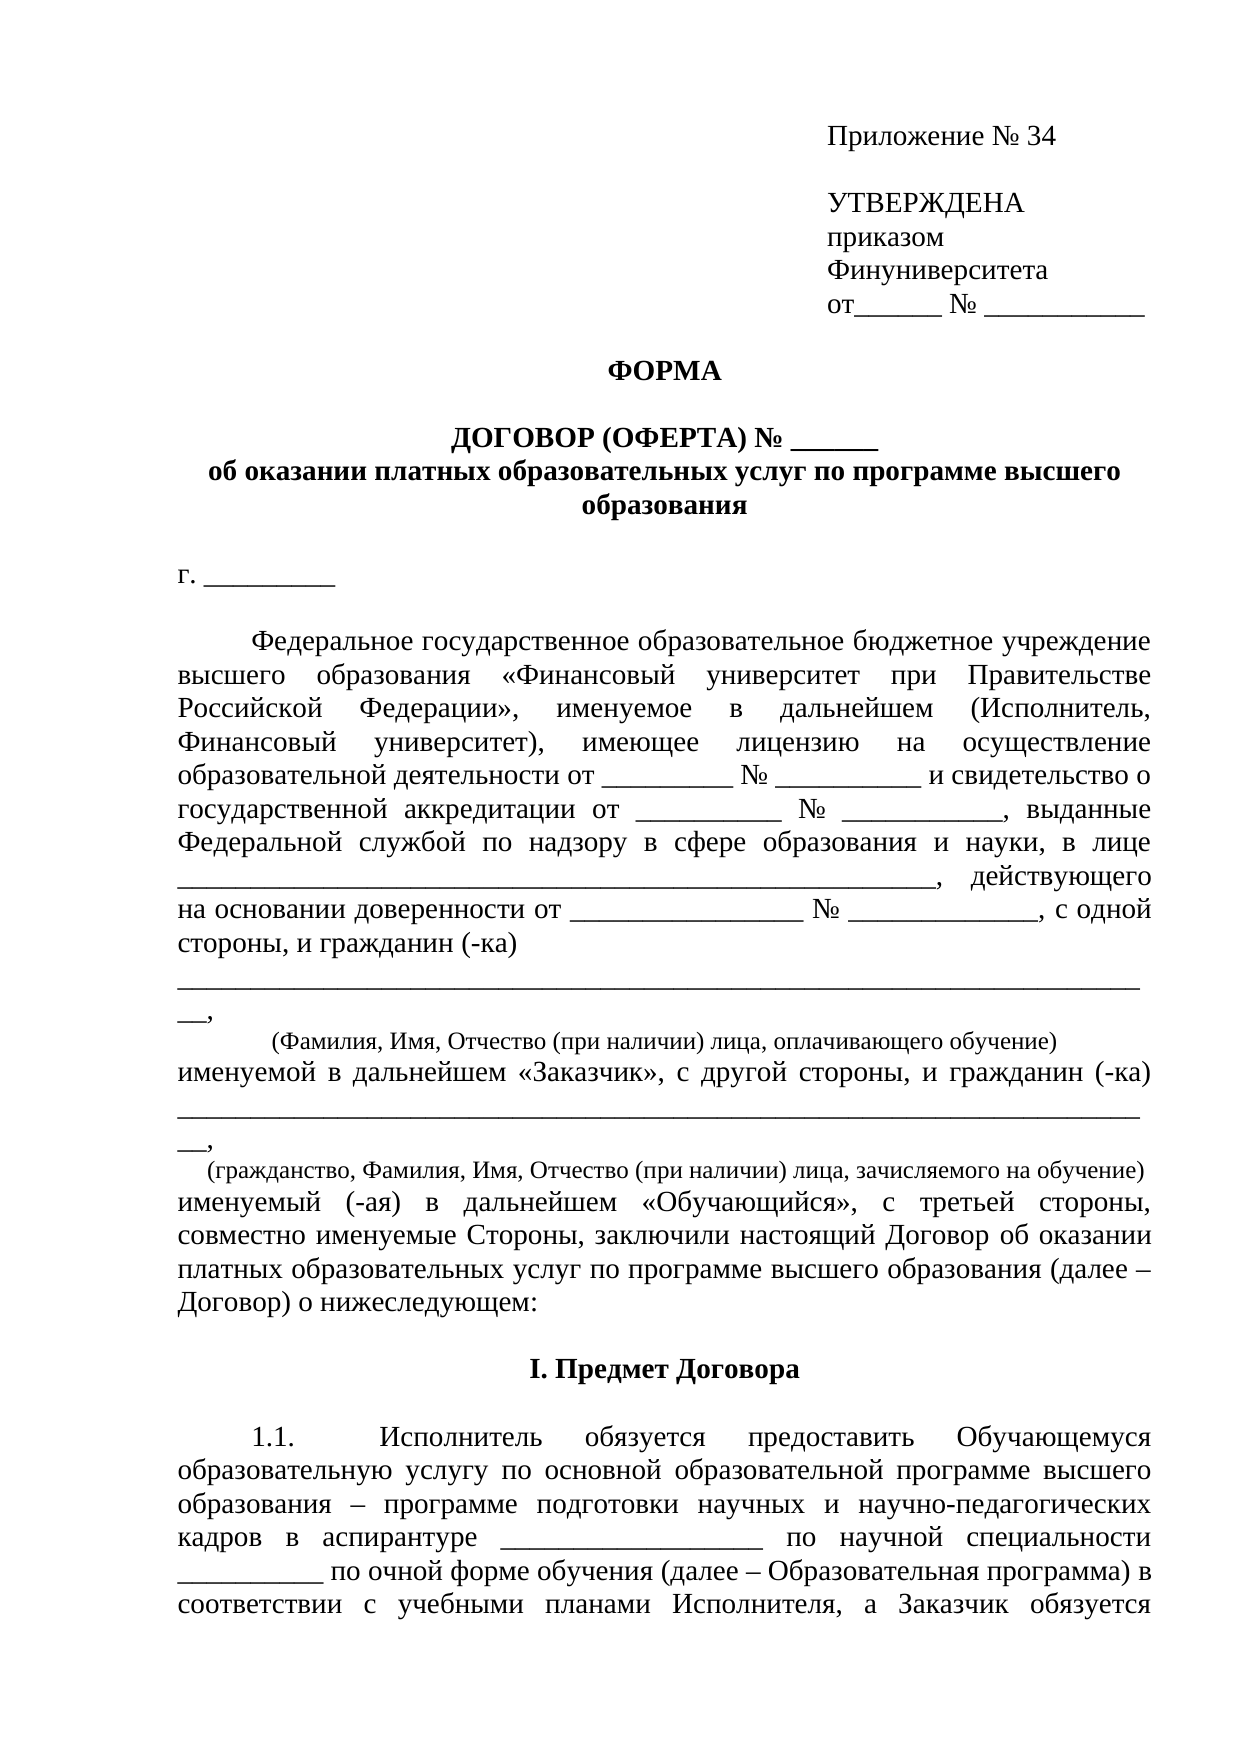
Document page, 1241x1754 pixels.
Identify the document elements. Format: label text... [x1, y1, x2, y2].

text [177, 1419, 1152, 1620]
text Приложение № 34 [827, 118, 1152, 152]
text I. Предмет Договора [177, 1352, 1152, 1385]
text (Фамилия, Имя, Отчество (при наличии) лица, оплачивающего обучение) [177, 1026, 1152, 1054]
text именуемый (-ая) в дальнейшем «Обучающийся», с третьей стороны, совместно именуемые Стороны, заключили настоящий Договор об оказании платных образовательных услуг по программе высшего образования (далее – Договор) о нижеследующем: [177, 1184, 1152, 1318]
text приказом Финуниверситета [827, 219, 1152, 286]
text от______ № ___________ [827, 286, 1152, 319]
text ДОГОВОР (ОФЕРТА) № ______ [177, 420, 1152, 453]
text г. _________ [177, 556, 1152, 590]
text (гражданство, Фамилия, Имя, Отчество (при наличии) лица, зачисляемого на обучение) [177, 1155, 1152, 1184]
text ФОРМА [177, 353, 1152, 386]
text УТВЕРЖДЕНА [827, 185, 1152, 219]
text Федеральное государственное образовательное бюджетное учреждение высшего образования «Финансовый университет при Правительстве Российской Федерации», именуемое в дальнейшем (Исполнитель, Финансовый университет), имеющее лицензию на осуществление образовательной деятельности от _________ № __________ и свидетельство о государственной аккредитации от __________ № ___________, выданные Федеральной службой по надзору в сфере образования и науки, в лице ____________________________________________________, действующего на основании доверенности от ________________ № _____________, c одной стороны, и гражданин (-ка) ____________________________________________________________________, [177, 623, 1152, 1026]
text об оказании платных образовательных услуг по программе высшего образования [177, 453, 1152, 521]
text именуемой в дальнейшем «Заказчик», с другой стороны, и гражданин (-ка) ____________________________________________________________________, [177, 1054, 1152, 1155]
